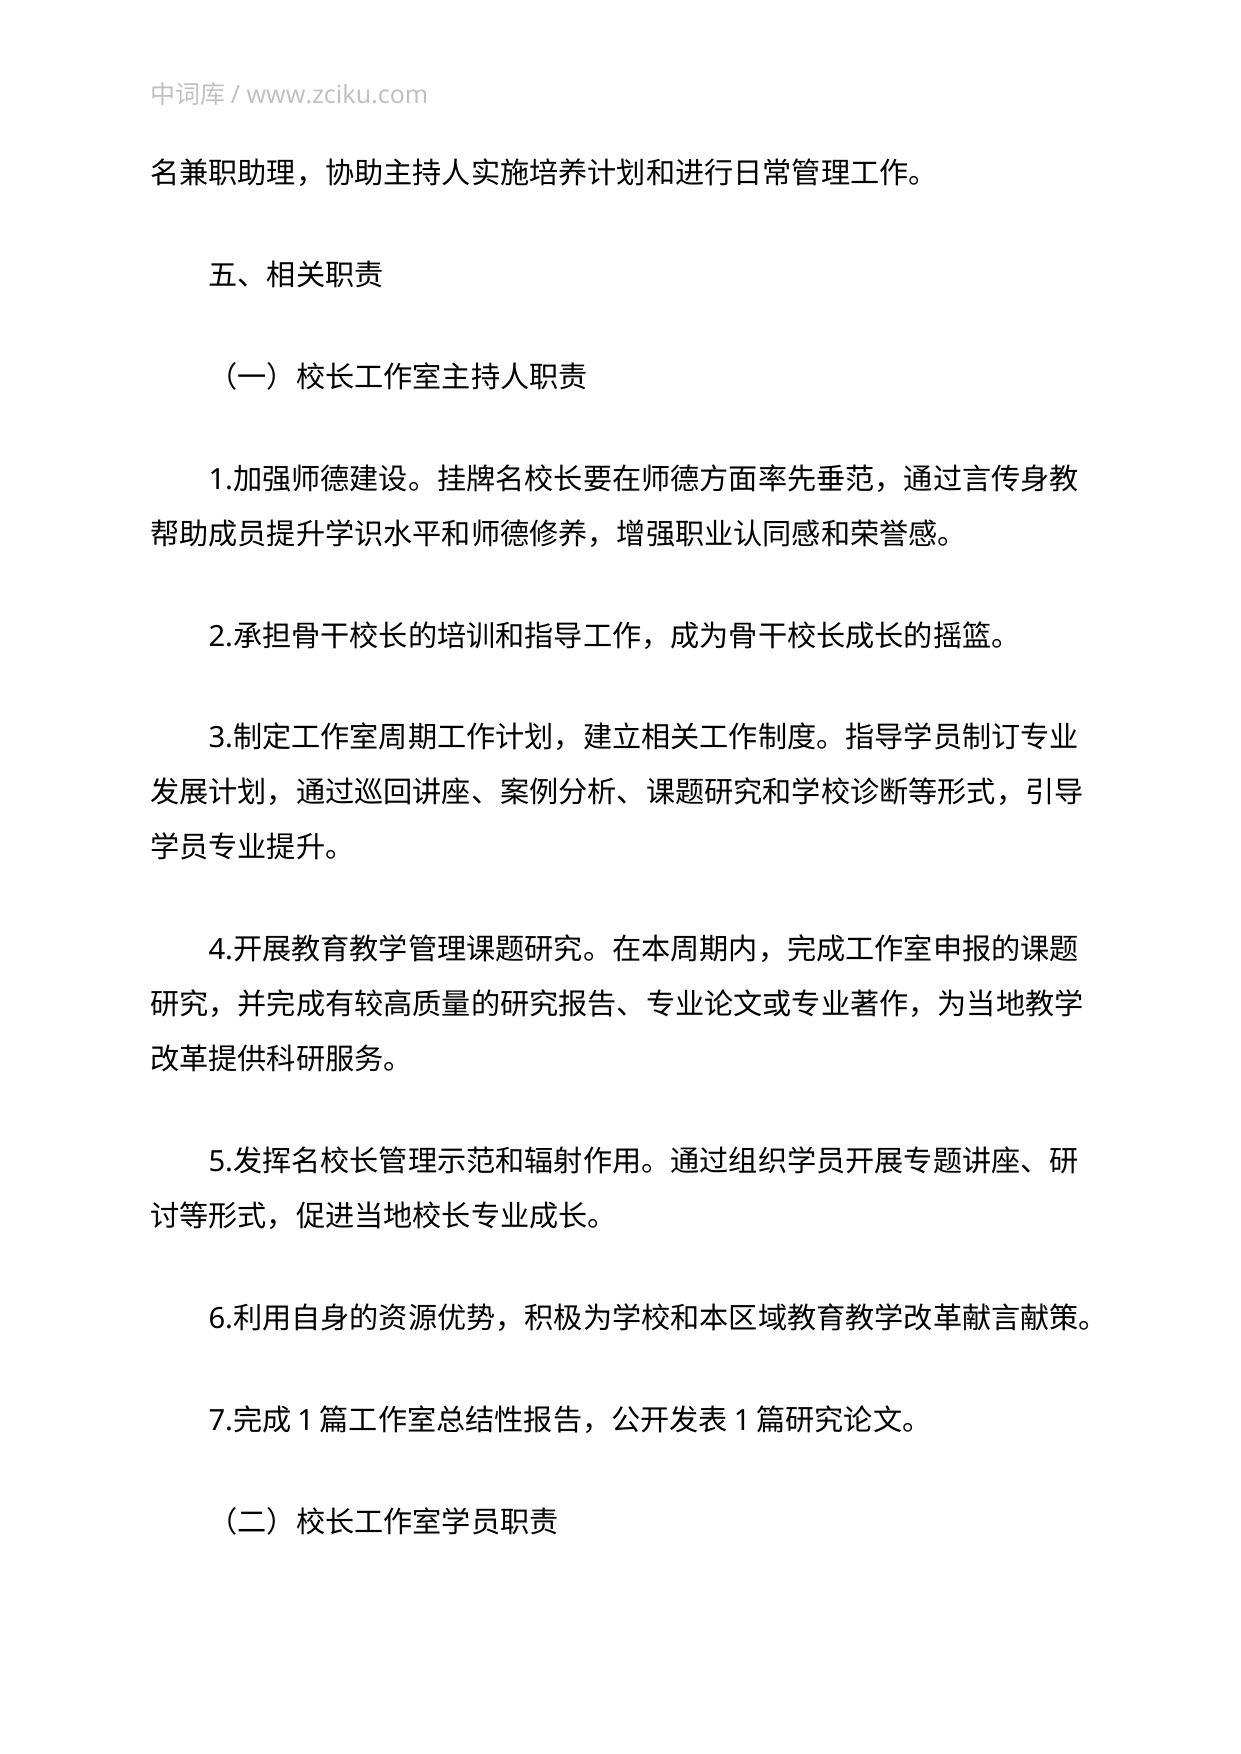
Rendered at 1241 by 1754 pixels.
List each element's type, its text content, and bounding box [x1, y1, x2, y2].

text （二）校长工作室学员职责 [150, 1498, 1090, 1540]
text 3.制定工作室周期工作计划，建立相关工作制度。指导学员制订专业发展计划，通过巡回讲座、案例分析、课题研究和学校诊断等形式，引导学员专业提升。 [150, 714, 1090, 866]
text 1.加强师德建设。挂牌名校长要在师德方面率先垂范，通过言传身教帮助成员提升学识水平和师德修养，增强职业认同感和荣誉感。 [150, 455, 1090, 553]
text 7.完成1篇工作室总结性报告，公开发表1篇研究论文。 [150, 1396, 1090, 1438]
text （一）校长工作室主持人职责 [150, 353, 1090, 396]
text 5.发挥名校长管理示范和辐射作用。通过组织学员开展专题讲座、研讨等形式，促进当地校长专业成长。 [150, 1137, 1090, 1235]
text 4.开展教育教学管理课题研究。在本周期内，完成工作室申报的课题研究，并完成有较高质量的研究报告、专业论文或专业著作，为当地教学改革提供科研服务。 [150, 926, 1090, 1078]
text 6.利用自身的资源优势，积极为学校和本区域教育教学改革献言献策。 [150, 1294, 1090, 1337]
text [150, 150, 1090, 192]
text 2.承担骨干校长的培训和指导工作，成为骨干校长成长的摇篮。 [150, 612, 1090, 654]
text 五、相关职责 [150, 252, 1090, 294]
